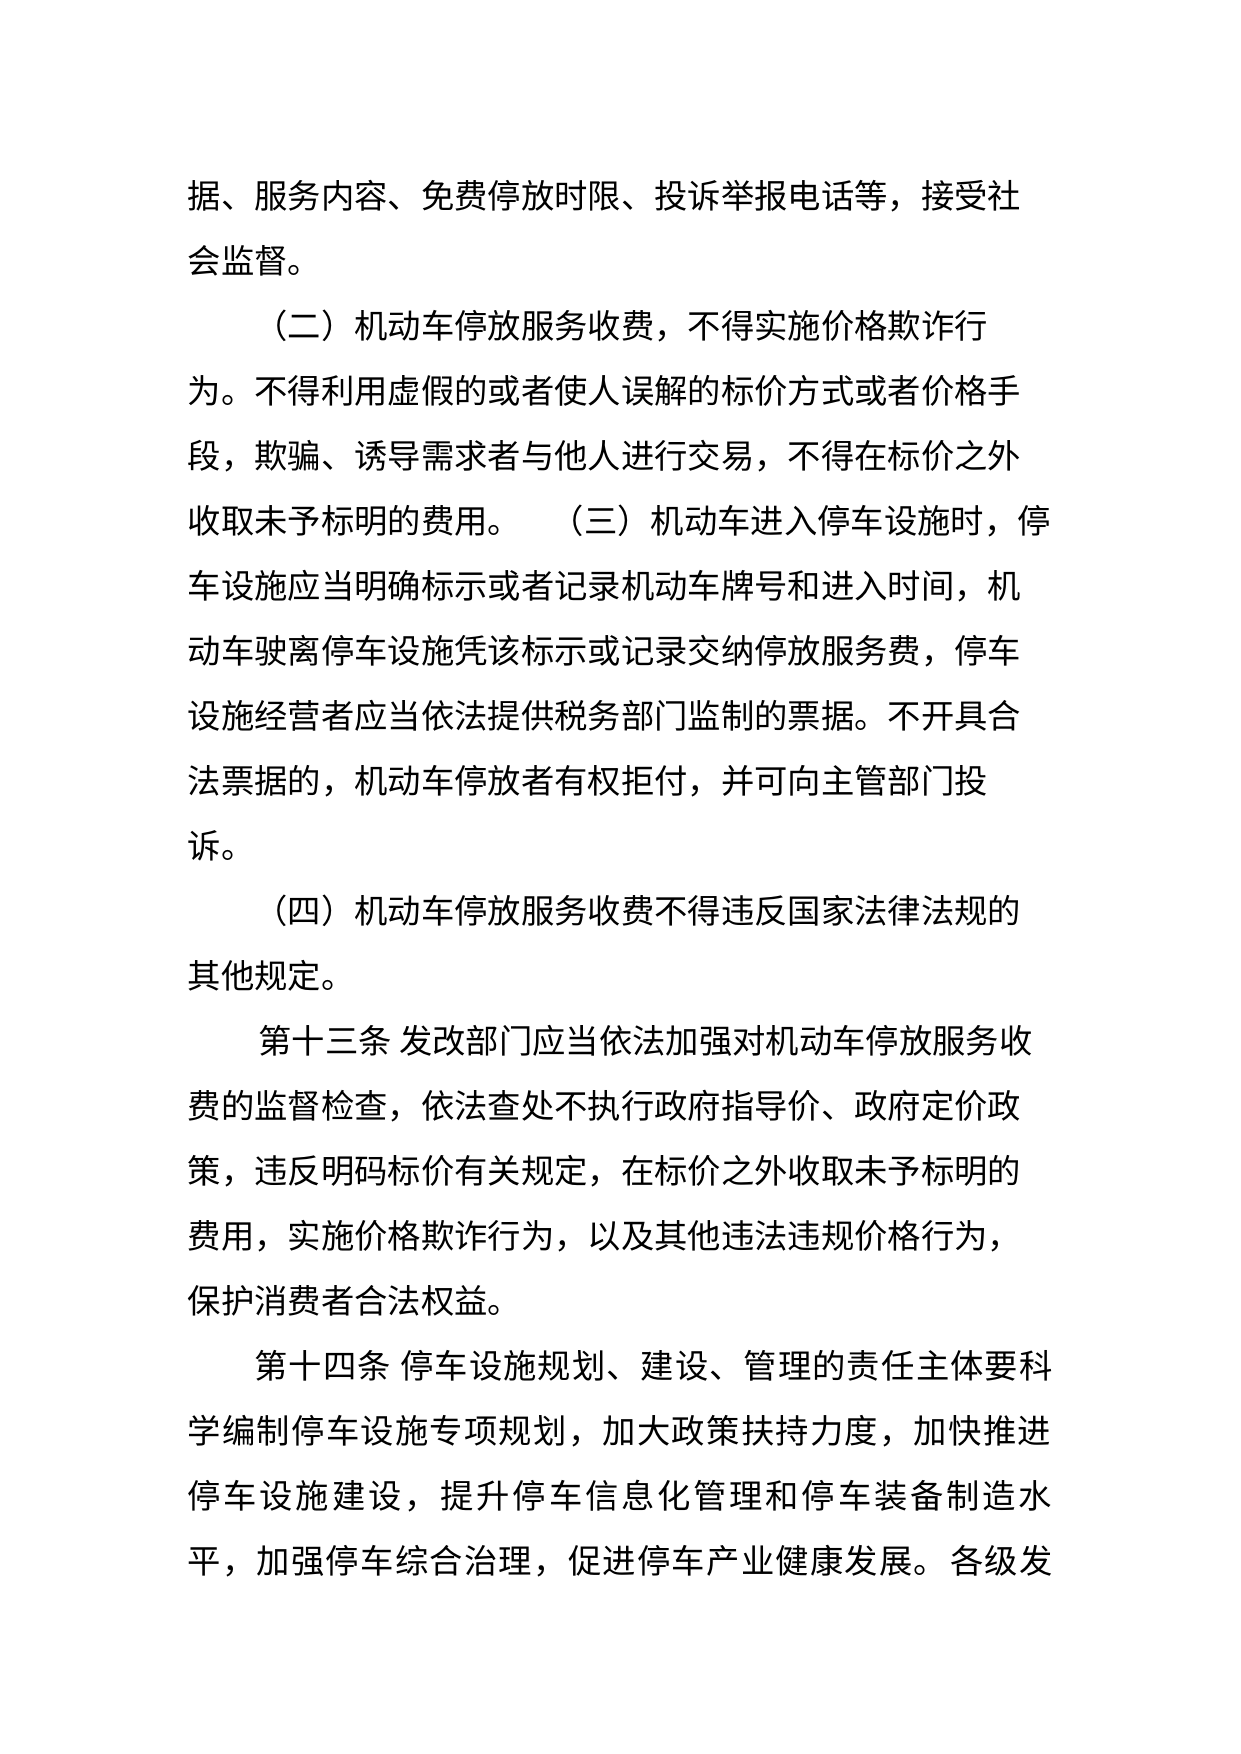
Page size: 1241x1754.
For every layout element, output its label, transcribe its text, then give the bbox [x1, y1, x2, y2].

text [187, 1332, 1053, 1592]
text （四）机动车停放服务收费不得违反国家法律法规的其他规定。 [187, 877, 1053, 1007]
text （二）机动车停放服务收费，不得实施价格欺诈行为。不得利用虚假的或者使人误解的标价方式或者价格手段，欺骗、诱导需求者与他人进行交易，不得在标价之外收取未予标明的费用。 （三）机动车进入停车设施时，停车设施应当明确标示或者记录机动车牌号和进入时间，机动车驶离停车设施凭该标示或记录交纳停放服务费，停车设施经营者应当依法提供税务部门监制的票据。不开具合法票据的，机动车停放者有权拒付，并可向主管部门投诉。 [187, 292, 1053, 877]
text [187, 162, 1053, 292]
text 第十三条 发改部门应当依法加强对机动车停放服务收费的监督检查，依法查处不执行政府指导价、政府定价政策，违反明码标价有关规定，在标价之外收取未予标明的费用，实施价格欺诈行为，以及其他违法违规价格行为，保护消费者合法权益。 [187, 1007, 1053, 1332]
